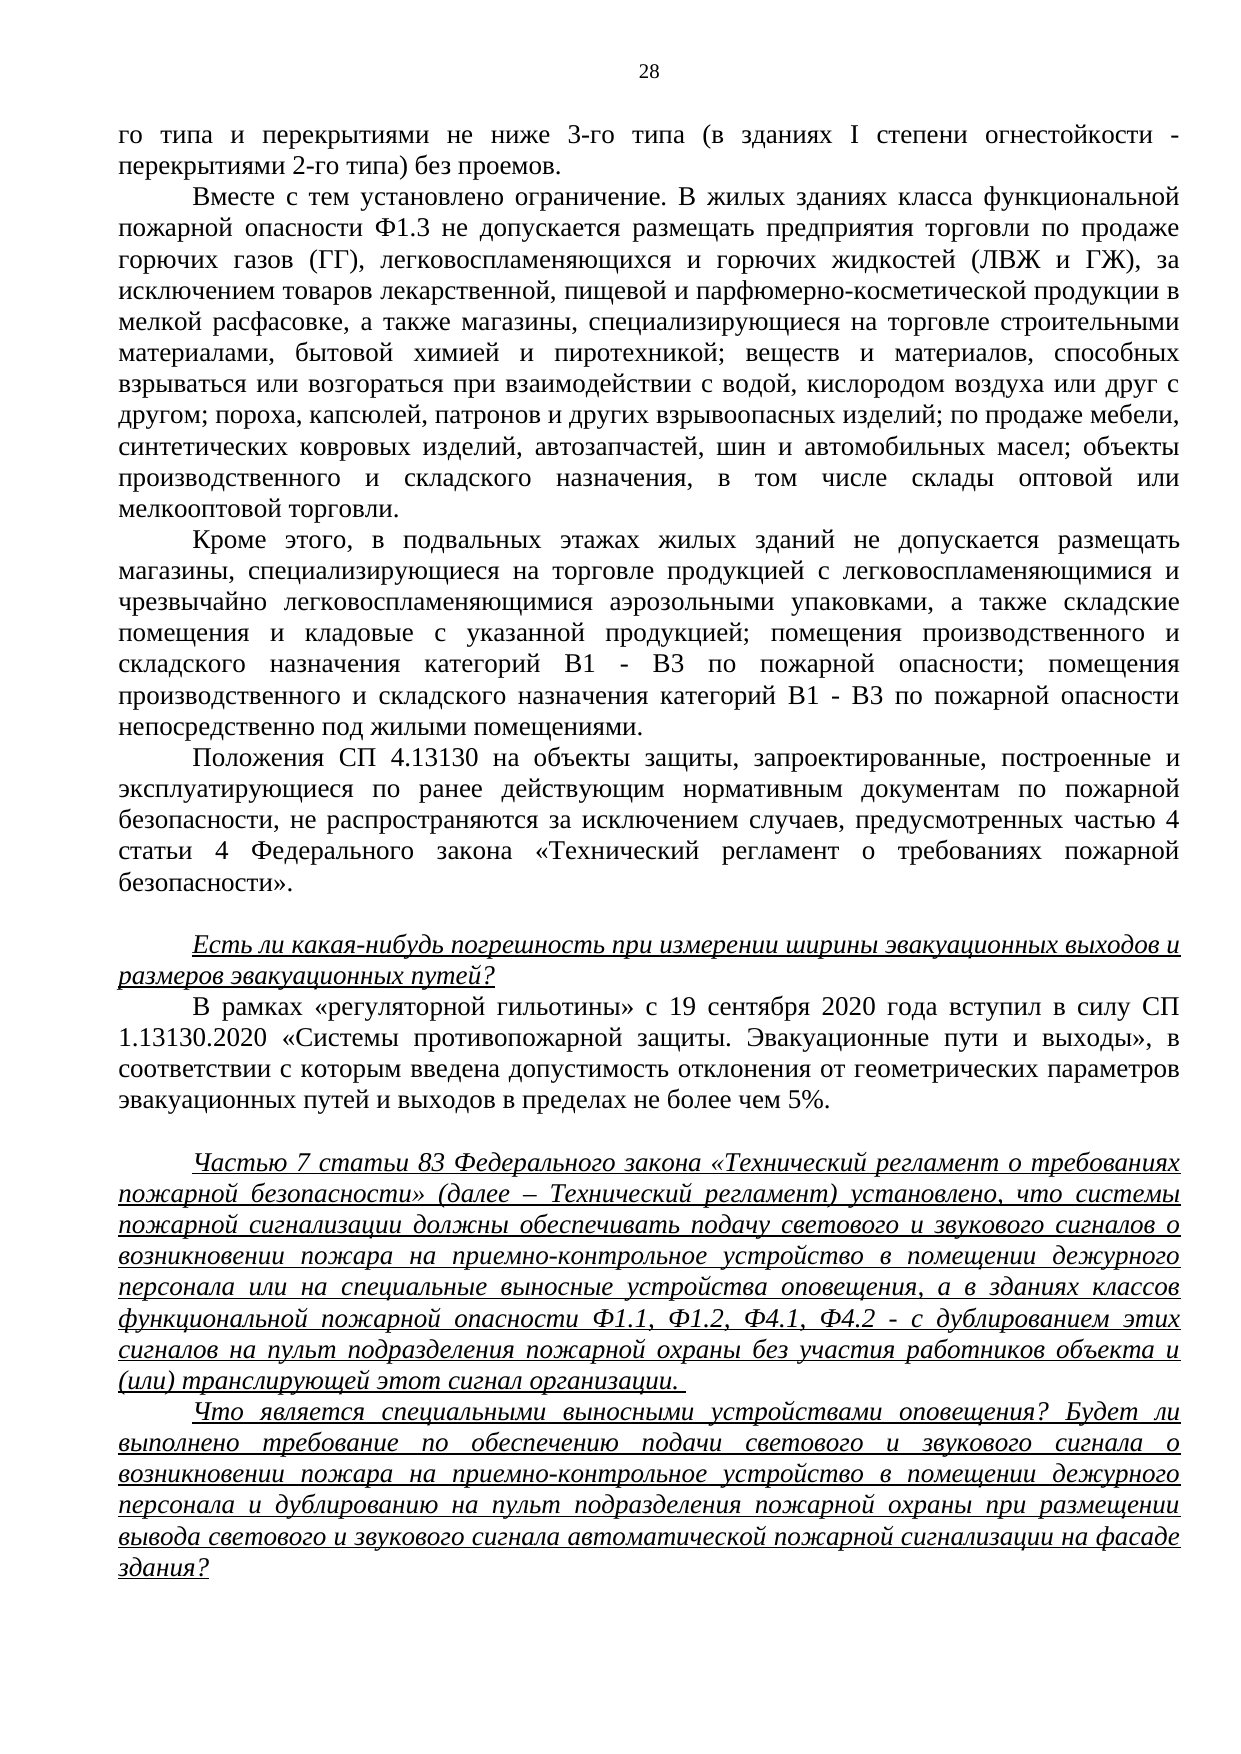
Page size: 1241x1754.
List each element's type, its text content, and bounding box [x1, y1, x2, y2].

text Есть ли какая-нибудь погрешность при измерении ширины эвакуационных выходов и размеров эвакуационных путей? [118, 928, 1181, 990]
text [118, 118, 1181, 180]
text Кроме этого, в подвальных этажах жилых зданий не допускается размещать магазины, специализирующиеся на торговле продукцией с легковоспламеняющимися и чрезвычайно легковоспламеняющимися аэрозольными упаковками, а также складские помещения и кладовые с указанной продукцией; помещения производственного и складского назначения категорий В1 - В3 по пожарной опасности; помещения производственного и складского назначения категорий В1 - В3 по пожарной опасности непосредственно под жилыми помещениями. [118, 523, 1181, 741]
text Что является специальными выносными устройствами оповещения? Будет ли выполнено требование по обеспечению подачи светового и звукового сигнала о возникновении пожара на приемно-контрольное устройство в помещении дежурного персонала и дублированию на пульт подразделения пожарной охраны при размещении вывода светового и звукового сигнала автоматической пожарной сигнализации на фасаде здания? [118, 1395, 1181, 1453]
text Частью 7 статьи 83 Федерального закона «Технический регламент о требованиях пожарной безопасности» (далее – Технический регламент) установлено, что системы пожарной сигнализации должны обеспечивать подачу светового и звукового сигналов о возникновении пожара на приемно-контрольное устройство в помещении дежурного персонала или на специальные выносные устройства оповещения, а в зданиях классов функциональной пожарной опасности Ф1.1, Ф1.2, Ф4.1, Ф4.2 - с дублированием этих сигналов на пульт подразделения пожарной охраны без участия работников объекта и (или) транслирующей этот сигнал организации. [118, 1146, 1181, 1204]
text Что является специальными выносными устройствами оповещения? Будет ли выполнено требование по обеспечению подачи светового и звукового сигнала о возникновении пожара на приемно-контрольное устройство в помещении дежурного персонала и дублированию на пульт подразделения пожарной охраны при размещении вывода светового и звукового сигнала автоматической пожарной сигнализации на фасаде здания? [118, 1548, 1181, 1582]
text В рамках «регуляторной гильотины» с 19 сентября 2020 года вступил в силу СП 1.13130.2020 «Системы противопожарной защиты. Эвакуационные пути и выходы», в соответствии с которым введена допустимость отклонения от геометрических параметров эвакуационных путей и выходов в пределах не более чем 5%. [118, 990, 1181, 1115]
text Что является специальными выносными устройствами оповещения? Будет ли выполнено требование по обеспечению подачи светового и звукового сигнала о возникновении пожара на приемно-контрольное устройство в помещении дежурного персонала и дублированию на пульт подразделения пожарной охраны при размещении вывода светового и звукового сигнала автоматической пожарной сигнализации на фасаде здания? [118, 1486, 1181, 1516]
text Что является специальными выносными устройствами оповещения? Будет ли выполнено требование по обеспечению подачи светового и звукового сигнала о возникновении пожара на приемно-контрольное устройство в помещении дежурного персонала и дублированию на пульт подразделения пожарной охраны при размещении вывода светового и звукового сигнала автоматической пожарной сигнализации на фасаде здания? [118, 1517, 1181, 1547]
text Вместе с тем установлено ограничение. В жилых зданиях класса функциональной пожарной опасности Ф1.3 не допускается размещать предприятия торговли по продаже горючих газов (ГГ), легковоспламеняющихся и горючих жидкостей (ЛВЖ и ГЖ), за исключением товаров лекарственной, пищевой и парфюмерно-косметической продукции в мелкой расфасовке, а также магазины, специализирующиеся на торговле строительными материалами, бытовой химией и пиротехникой; веществ и материалов, способных взрываться или возгораться при взаимодействии с водой, кислородом воздуха или друг с другом; пороха, капсюлей, патронов и других взрывоопасных изделий; по продаже мебели, синтетических ковровых изделий, автозапчастей, шин и автомобильных масел; объекты производственного и складского назначения, в том числе склады оптовой или мелкооптовой торговли. [118, 180, 1181, 523]
text Что является специальными выносными устройствами оповещения? Будет ли выполнено требование по обеспечению подачи светового и звукового сигнала о возникновении пожара на приемно-контрольное устройство в помещении дежурного персонала и дублированию на пульт подразделения пожарной охраны при размещении вывода светового и звукового сигнала автоматической пожарной сигнализации на фасаде здания? [118, 1455, 1181, 1484]
text Частью 7 статьи 83 Федерального закона «Технический регламент о требованиях пожарной безопасности» (далее – Технический регламент) установлено, что системы пожарной сигнализации должны обеспечивать подачу светового и звукового сигналов о возникновении пожара на приемно-контрольное устройство в помещении дежурного персонала или на специальные выносные устройства оповещения, а в зданиях классов функциональной пожарной опасности Ф1.1, Ф1.2, Ф4.1, Ф4.2 - с дублированием этих сигналов на пульт подразделения пожарной охраны без участия работников объекта и (или) транслирующей этот сигнал организации. [118, 1361, 1181, 1395]
text Положения СП 4.13130 на объекты защиты, запроектированные, построенные и эксплуатирующиеся по ранее действующим нормативным документам по пожарной безопасности, не распространяются за исключением случаев, предусмотренных частью 4 статьи 4 Федерального закона «Технический регламент о требованиях пожарной безопасности». [118, 741, 1181, 897]
